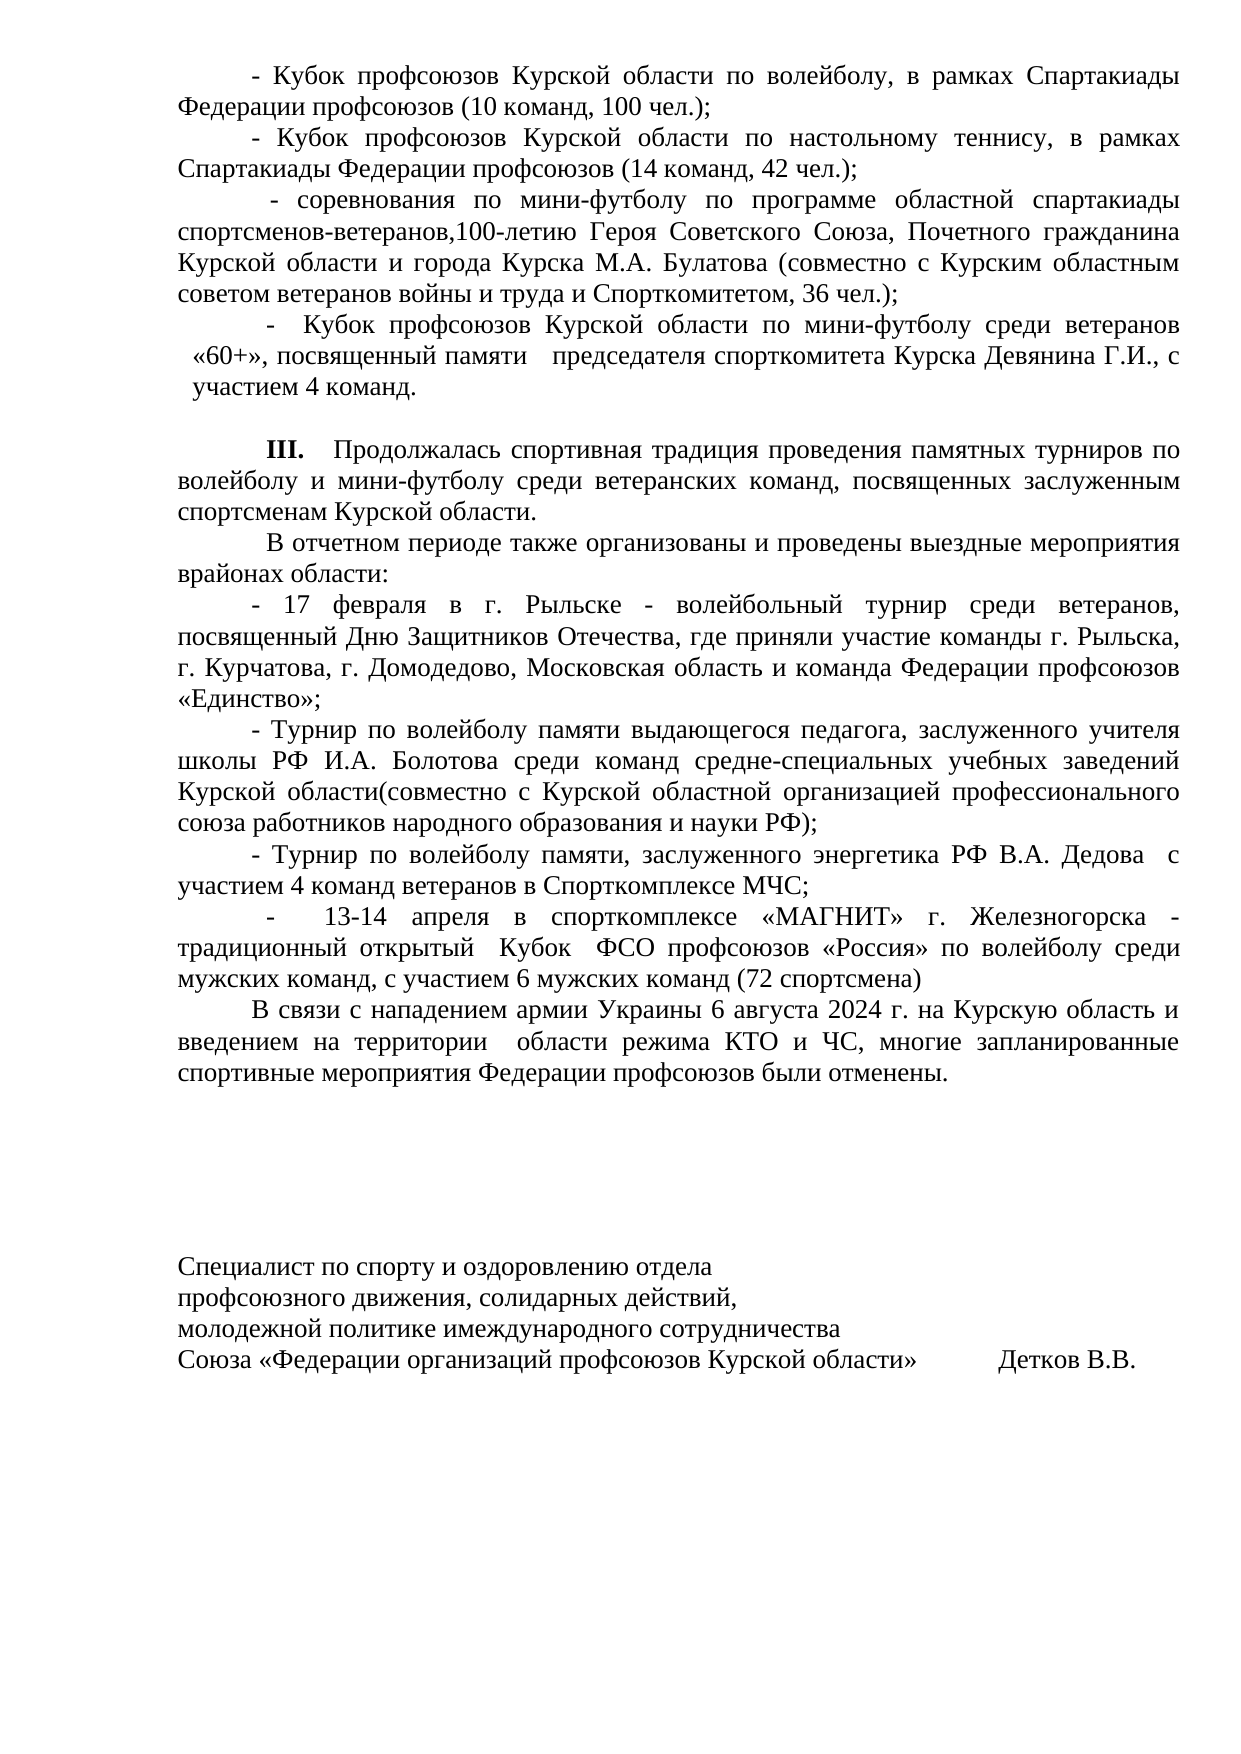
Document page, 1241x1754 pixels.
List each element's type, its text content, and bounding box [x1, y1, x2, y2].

text В связи с нападением армии Украины 6 августа 2024 г. на Курскую область и введением на территории области режима КТО и ЧС, многие запланированные спортивные мероприятия Федерации профсоюзов были отменены. [177, 993, 1181, 1087]
text - Турнир по волейболу памяти, заслуженного энергетика РФ В.А. Дедова с участием 4 команд ветеранов в Спорткомплексе МЧС; [177, 838, 1181, 900]
text В отчетном периоде также организованы и проведены выездные мероприятия врайонах области: [177, 526, 1181, 588]
text - 13-14 апреля в спорткомплексе «МАГНИТ» г. Железногорска -традиционный открытый Кубок ФСО профсоюзов «Россия» по волейболу среди мужских команд, с участием 6 мужских команд (72 спортсмена) [177, 900, 1181, 993]
text профсоюзного движения, солидарных действий, [177, 1281, 1181, 1312]
text - 17 февраля в г. Рыльске - волейбольный турнир среди ветеранов, посвященный Дню Защитников Отечества, где приняли участие команды г. Рыльска, г. Курчатова, г. Домодедово, Московская область и команда Федерации профсоюзов «Единство»; [177, 588, 1181, 713]
text Союза «Федерации организаций профсоюзов Курской области» Детков В.В. [177, 1343, 1181, 1375]
list - Кубок профсоюзов Курской области по мини-футболу среди ветеранов «60+», посвященный памяти председателя спорткомитета Курска Девянина Г.И., с участием 4 команд. [192, 308, 1181, 402]
text молодежной политике имеждународного сотрудничества [177, 1312, 1181, 1343]
text - Кубок профсоюзов Курской области по настольному теннису, в рамках Спартакиады Федерации профсоюзов (14 команд, 42 чел.); [177, 121, 1181, 184]
text III. Продолжалась спортивная традиция проведения памятных турниров по волейболу и мини-футболу среди ветеранских команд, посвященных заслуженным спортсменам Курской области. [177, 433, 1181, 526]
text - Кубок профсоюзов Курской области по волейболу, в рамках Спартакиады Федерации профсоюзов (10 команд, 100 чел.); [177, 59, 1181, 121]
text - соревнования по мини-футболу по программе областной спартакиады спортсменов-ветеранов,100-летию Героя Советского Союза, Почетного гражданина Курской области и города Курска М.А. Булатова (совместно с Курским областным советом ветеранов войны и труда и Спорткомитетом, 36 чел.); [177, 184, 1181, 308]
text - Турнир по волейболу памяти выдающегося педагога, заслуженного учителя школы РФ И.А. Болотова среди команд средне-специальных учебных заведений Курской области(совместно с Курской областной организацией профессионального союза работников народного образования и науки РФ); [177, 713, 1181, 838]
text Специалист по спорту и оздоровлению отдела [177, 1250, 1181, 1281]
